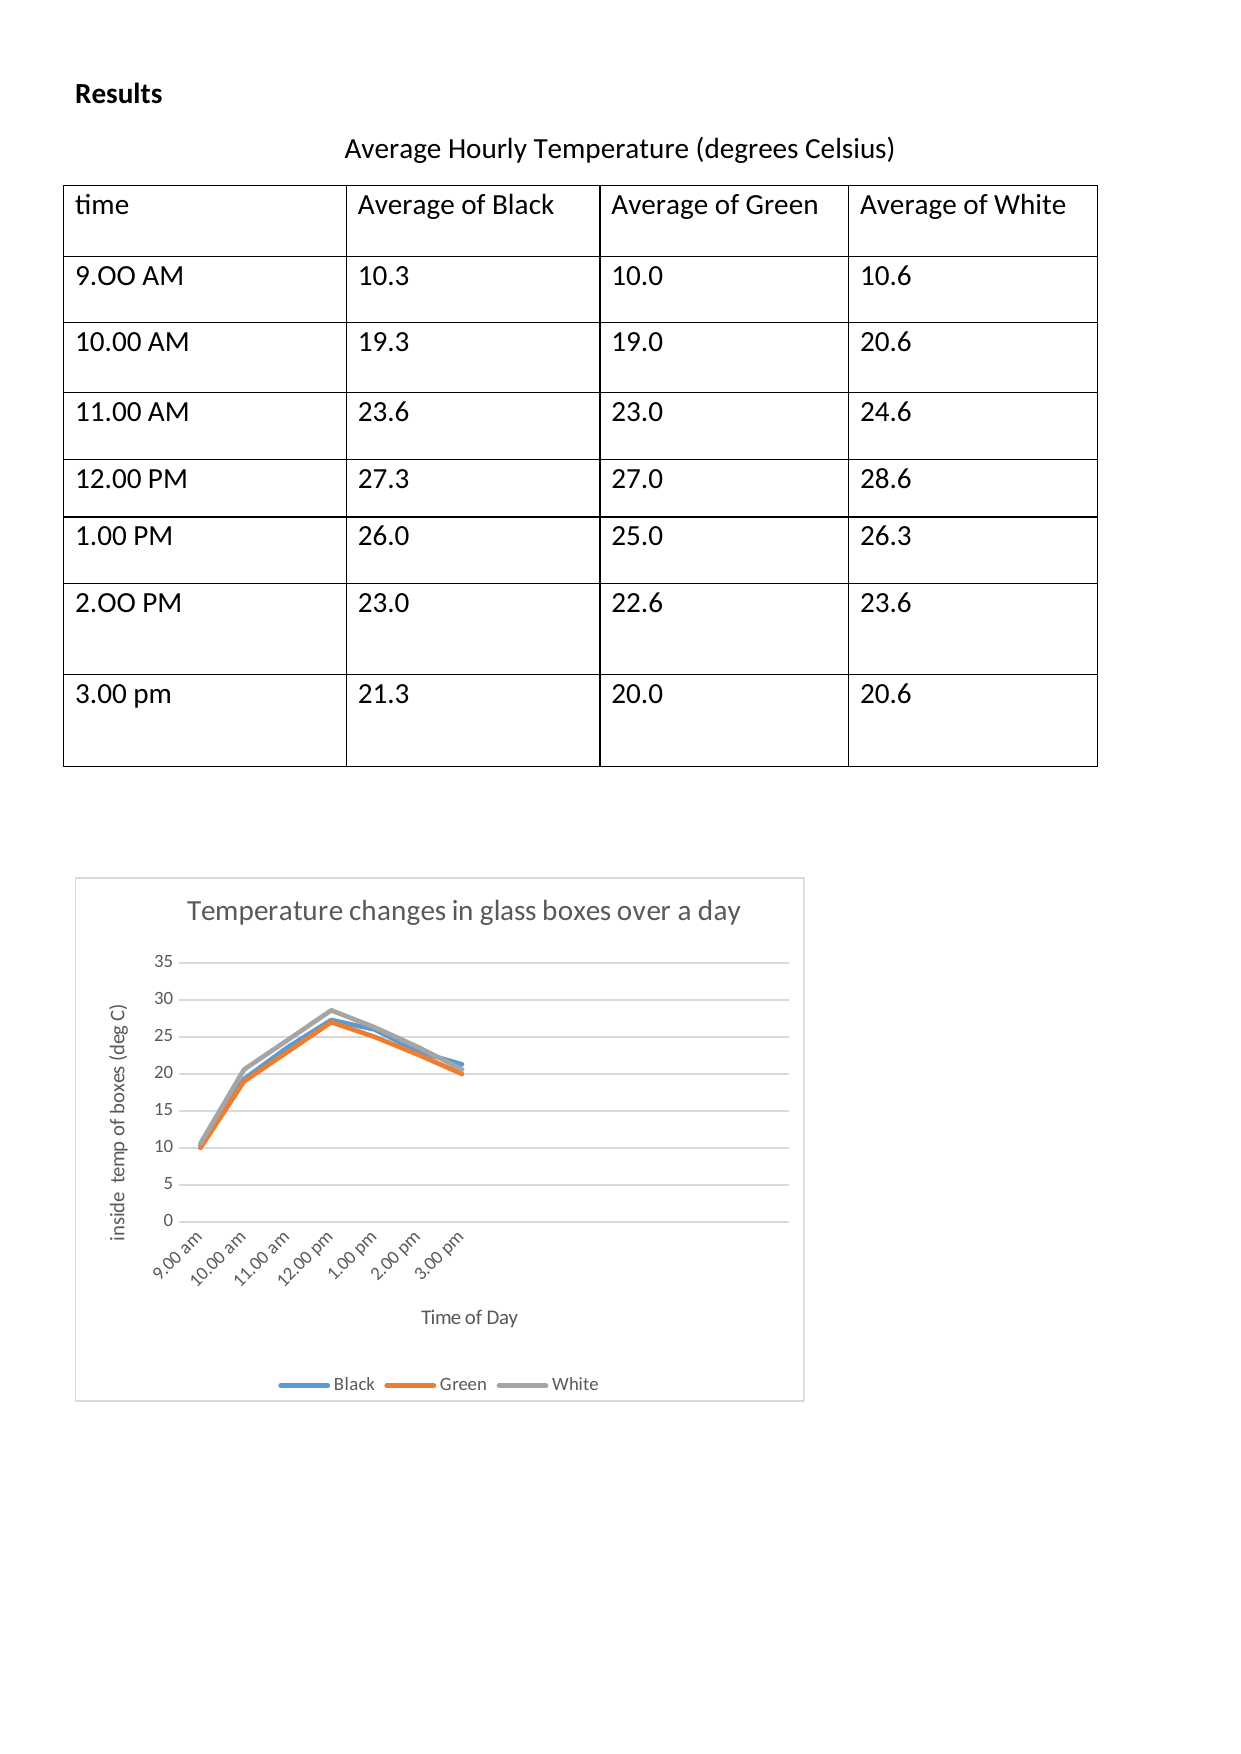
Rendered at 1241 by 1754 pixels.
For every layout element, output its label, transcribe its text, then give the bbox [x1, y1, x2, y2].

text Average Hourly Temperature (degrees Celsius) [75, 130, 1165, 166]
table_cell 20.6 [849, 675, 1097, 766]
table_cell 1.00 PM [64, 518, 346, 583]
table_cell 26.3 [849, 518, 1097, 583]
table_cell 25.0 [601, 518, 848, 583]
table_cell 22.6 [601, 584, 848, 674]
table_cell 20.6 [849, 323, 1097, 392]
table_cell 23.6 [347, 393, 599, 459]
table_cell 27.0 [601, 460, 848, 516]
text Results [75, 75, 1165, 111]
table_cell 28.6 [849, 460, 1097, 516]
table_cell 23.0 [347, 584, 599, 674]
table_header Average of Black [347, 186, 599, 256]
table_cell 21.3 [347, 675, 599, 766]
table_cell 23.0 [601, 393, 848, 459]
table_cell 19.0 [601, 323, 848, 392]
table_cell 11.00 AM [64, 393, 346, 459]
table_cell 20.0 [601, 675, 848, 766]
table_header Average of White [849, 186, 1097, 256]
table_cell 10.0 [601, 257, 848, 322]
table_cell 24.6 [849, 393, 1097, 459]
table_cell 3.00 pm [64, 675, 346, 766]
table_cell 19.3 [347, 323, 599, 392]
table_cell 9.OO AM [64, 257, 346, 322]
table_cell 10.6 [849, 257, 1097, 322]
table_cell 27.3 [347, 460, 599, 516]
table_header Average of Green [601, 186, 848, 256]
table_cell 2.OO PM [64, 584, 346, 674]
table_cell 10.00 AM [64, 323, 346, 392]
table_cell 12.00 PM [64, 460, 346, 516]
table_header time [64, 186, 346, 256]
table_cell 23.6 [849, 584, 1097, 674]
table_cell 26.0 [347, 518, 599, 583]
table_cell 10.3 [347, 257, 599, 322]
